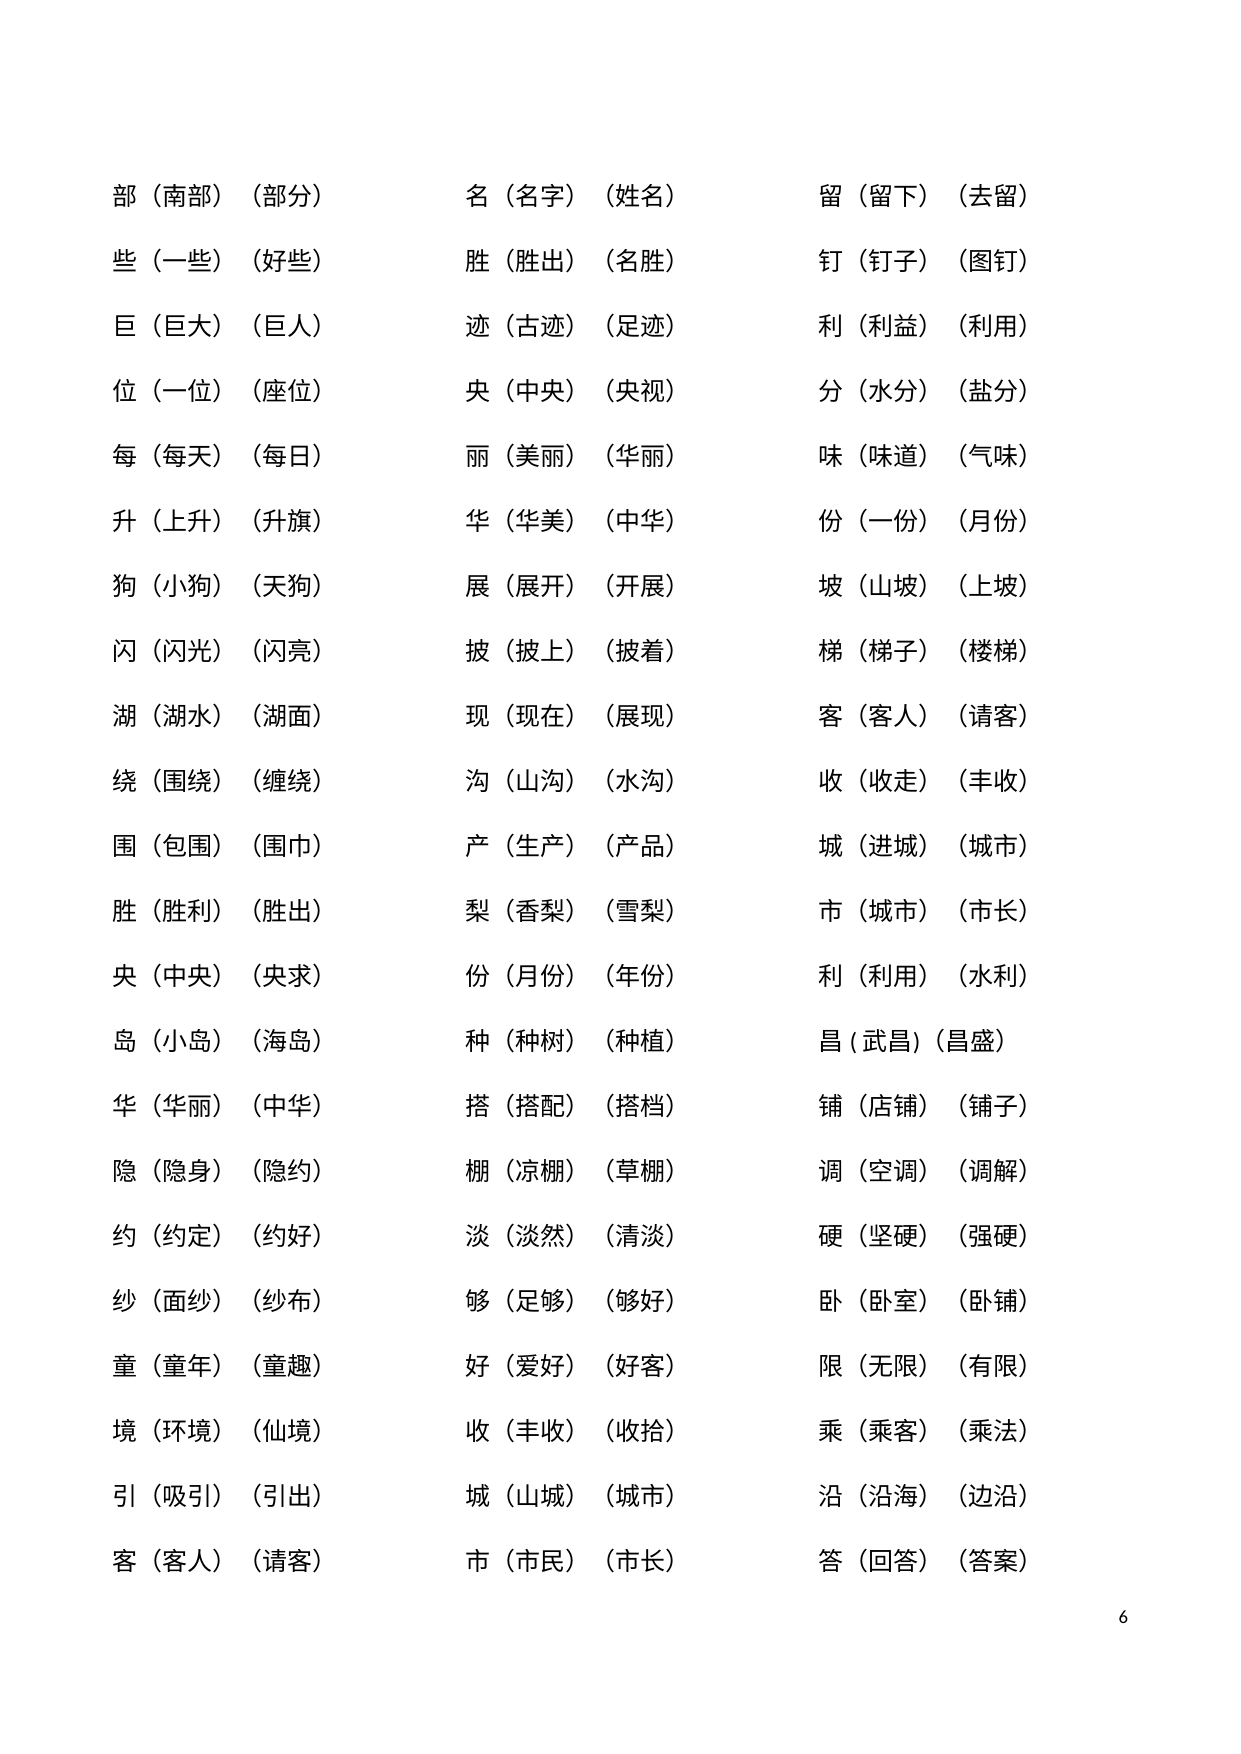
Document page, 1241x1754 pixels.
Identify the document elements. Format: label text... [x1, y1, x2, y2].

text 留（留下）（去留） [819, 162, 1128, 227]
text 位（一位）（座位） [112, 357, 421, 422]
text 围（包围）（围巾） [112, 812, 421, 877]
text 迹（古迹）（足迹） [466, 292, 774, 357]
text 绕（围绕）（缠绕） [112, 747, 421, 812]
text 答（回答）（答案） [819, 1527, 1128, 1592]
text 客（客人）（请客） [112, 1527, 421, 1592]
text 梨（香梨）（雪梨） [466, 877, 774, 942]
text 搭（搭配）（搭档） [466, 1072, 774, 1137]
text 沟（山沟）（水沟） [466, 747, 774, 812]
text 华（华美）（中华） [466, 487, 774, 552]
text 调（空调）（调解） [819, 1137, 1128, 1202]
text 引（吸引）（引出） [112, 1462, 421, 1527]
text 升（上升）（升旗） [112, 487, 421, 552]
text 现（现在）（展现） [466, 682, 774, 747]
text 份（月份）（年份） [466, 942, 774, 1007]
text 沿（沿海）（边沿） [819, 1462, 1128, 1527]
text 乘（乘客）（乘法） [819, 1397, 1128, 1462]
text 够（足够）（够好） [466, 1267, 774, 1332]
text 央（中央）（央视） [466, 357, 774, 422]
text 种（种树）（种植） [466, 1007, 774, 1072]
text 限（无限）（有限） [819, 1332, 1128, 1397]
text 收（收走）（丰收） [819, 747, 1128, 812]
text 味（味道）（气味） [819, 422, 1128, 487]
text 展（展开）（开展） [466, 552, 774, 617]
text 利（利用）（水利） [819, 942, 1128, 1007]
text 市（市民）（市长） [466, 1527, 774, 1592]
text 份（一份）（月份） [819, 487, 1128, 552]
text 巨（巨大）（巨人） [112, 292, 421, 357]
text 披（披上）（披着） [466, 617, 774, 682]
text 淡（淡然）（清淡） [466, 1202, 774, 1267]
text 湖（湖水）（湖面） [112, 682, 421, 747]
text 闪（闪光）（闪亮） [112, 617, 421, 682]
text 好（爱好）（好客） [466, 1332, 774, 1397]
text 央（中央）（央求） [112, 942, 421, 1007]
text 童（童年）（童趣） [112, 1332, 421, 1397]
text 昌 ( 武昌)（昌盛） [819, 1007, 1128, 1072]
text 利（利益）（利用） [819, 292, 1128, 357]
text 岛（小岛）（海岛） [112, 1007, 421, 1072]
text 狗（小狗）（天狗） [112, 552, 421, 617]
text 客（客人）（请客） [819, 682, 1128, 747]
text 铺（店铺）（铺子） [819, 1072, 1128, 1137]
text 城（山城）（城市） [466, 1462, 774, 1527]
text 约（约定）（约好） [112, 1202, 421, 1267]
text 每（每天）（每日） [112, 422, 421, 487]
text 钉（钉子）（图钉） [819, 227, 1128, 292]
text 华（华丽）（中华） [112, 1072, 421, 1137]
text 隐（隐身）（隐约） [112, 1137, 421, 1202]
text 胜（胜利）（胜出） [112, 877, 421, 942]
text 坡（山坡）（上坡） [819, 552, 1128, 617]
text 部（南部）（部分） [112, 162, 421, 227]
text 胜（胜出）（名胜） [466, 227, 774, 292]
text 境（环境）（仙境） [112, 1397, 421, 1462]
text 市（城市）（市长） [819, 877, 1128, 942]
text 分（水分）（盐分） [819, 357, 1128, 422]
text 收（丰收）（收拾） [466, 1397, 774, 1462]
text 棚（凉棚）（草棚） [466, 1137, 774, 1202]
text 硬（坚硬）（强硬） [819, 1202, 1128, 1267]
text 纱（面纱）（纱布） [112, 1267, 421, 1332]
text 丽（美丽）（华丽） [466, 422, 774, 487]
text 产（生产）（产品） [466, 812, 774, 877]
text 卧（卧室）（卧铺） [819, 1267, 1128, 1332]
text 城（进城）（城市） [819, 812, 1128, 877]
text 梯（梯子）（楼梯） [819, 617, 1128, 682]
text 名（名字）（姓名） [466, 162, 774, 227]
text 些（一些）（好些） [112, 227, 421, 292]
